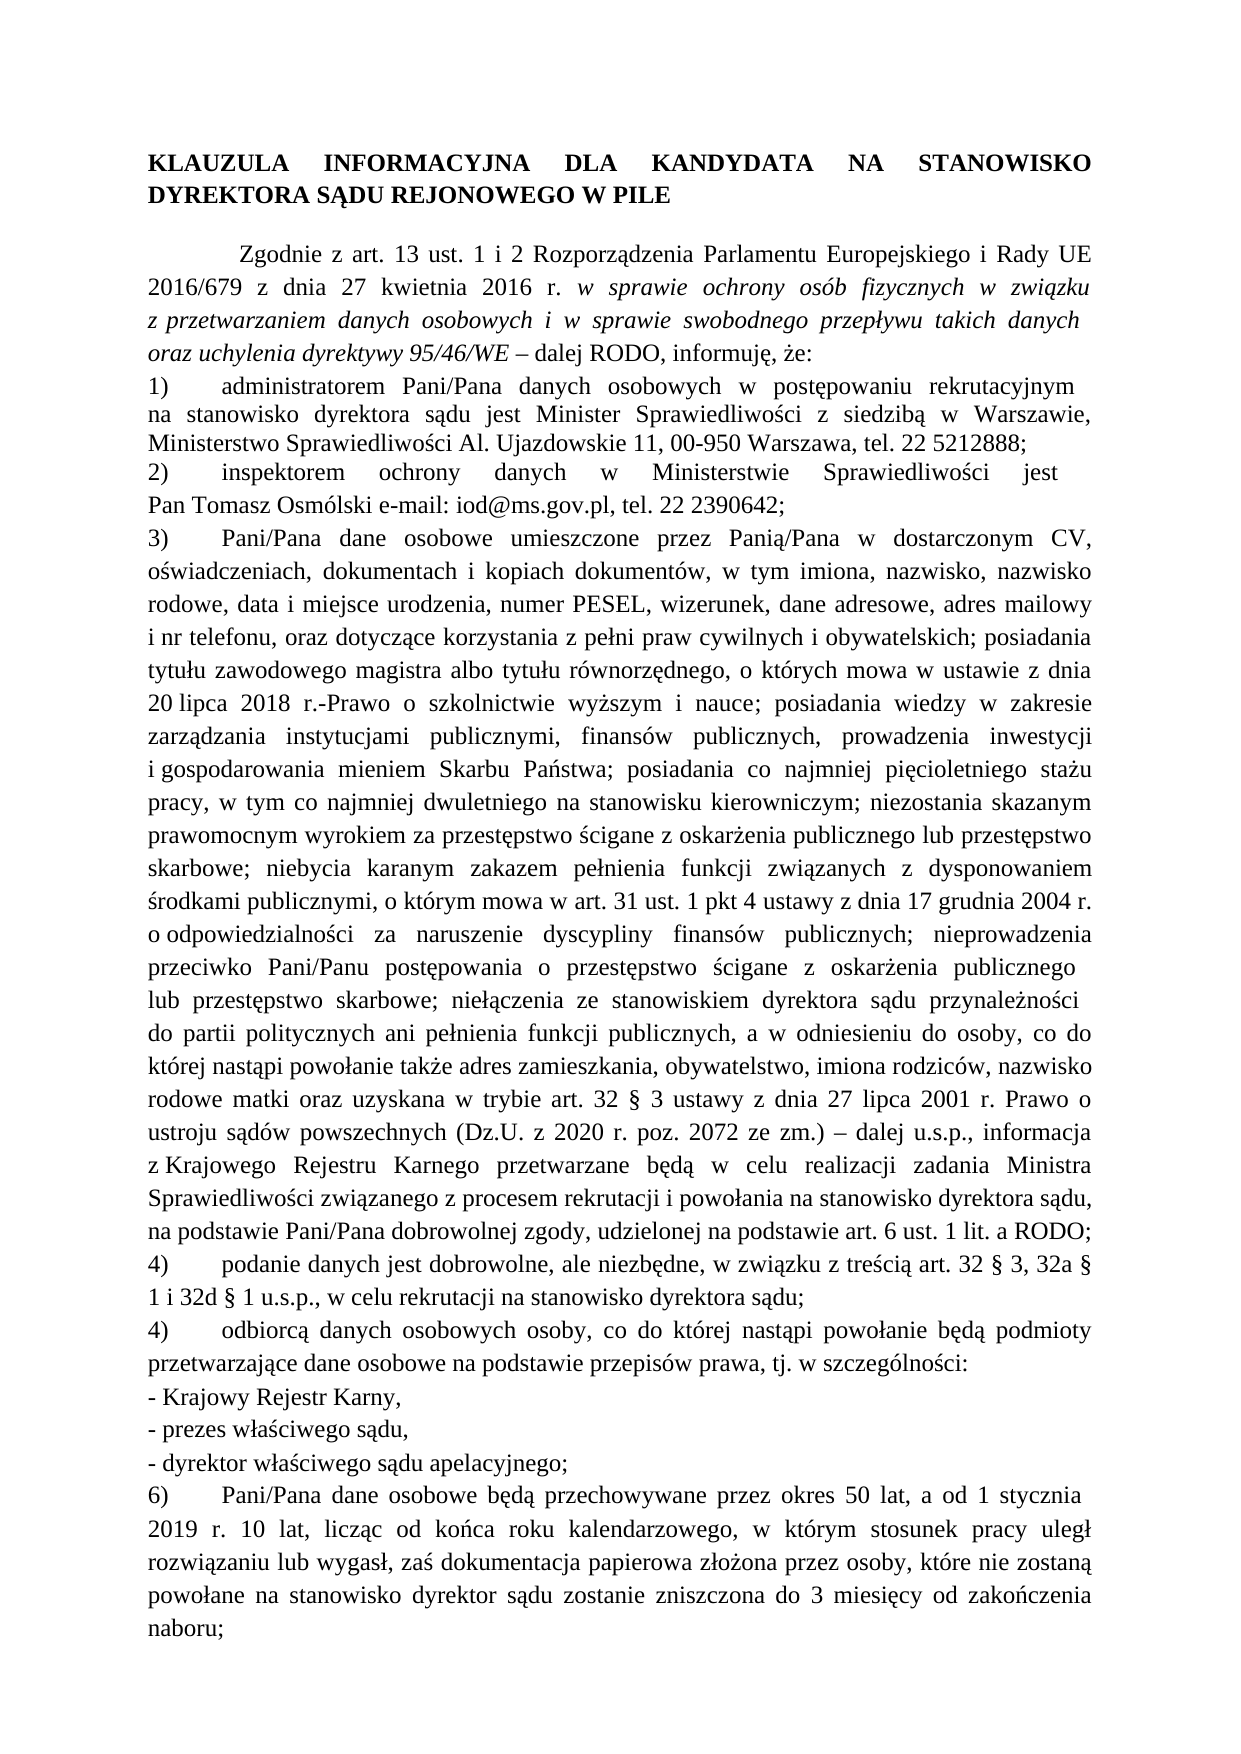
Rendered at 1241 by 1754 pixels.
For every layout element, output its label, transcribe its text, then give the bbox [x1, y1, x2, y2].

text - prezes właściwego sądu, [148, 1414, 1093, 1443]
text - Krajowy Rejestr Karny, [148, 1382, 1093, 1410]
list administratorem Pani/Pana danych osobowych w postępowaniu rekrutacyjnym na stanowisko dyrektora sądu jest Minister Sprawiedliwości z siedzibą w Warszawie, Ministerstwo Sprawiedliwości Al. Ujazdowskie 11, 00-950 Warszawa, tel. 22 5212888; [148, 371, 1093, 457]
text 4) odbiorcą danych osobowych osoby, co do której nastąpi powołanie będą podmioty przetwarzające dane osobowe na podstawie przepisów prawa, tj. w szczególności: [148, 1316, 1093, 1377]
text KLAUZULA INFORMACYJNA DLA KANDYDATA NA STANOWISKO DYREKTORA SĄDU REJONOWEGO W PILE [148, 148, 1093, 209]
text 4) podanie danych jest dobrowolne, ale niezbędne, w związku z treścią art. 32 § 3, 32a § 1 i 32d § 1 u.s.p., w celu rekrutacji na stanowisko dyrektora sądu; [148, 1249, 1093, 1311]
text 6) Pani/Pana dane osobowe będą przechowywane przez okres 50 lat, a od 1 stycznia 2019 r. 10 lat, licząc od końca roku kalendarzowego, w którym stosunek pracy uległ rozwiązaniu lub wygasł, zaś dokumentacja papierowa złożona przez osoby, które nie zostaną powołane na stanowisko dyrektor sądu zostanie zniszczona do 3 miesięcy od zakończenia naboru; [148, 1481, 1093, 1641]
text 3) Pani/Pana dane osobowe umieszczone przez Panią/Pana w dostarczonym CV, oświadczeniach, dokumentach i kopiach dokumentów, w tym imiona, nazwisko, nazwisko rodowe, data i miejsce urodzenia, numer PESEL, wizerunek, dane adresowe, adres mailowy i nr telefonu, oraz dotyczące korzystania z pełni praw cywilnych i obywatelskich; posiadania tytułu zawodowego magistra albo tytułu równorzędnego, o których mowa w ustawie z dnia 20 lipca 2018 r.-Prawo o szkolnictwie wyższym i nauce; posiadania wiedzy w zakresie zarządzania instytucjami publicznymi, finansów publicznych, prowadzenia inwestycji i gospodarowania mieniem Skarbu Państwa; posiadania co najmniej pięcioletniego stażu pracy, w tym co najmniej dwuletniego na stanowisku kierowniczym; niezostania skazanym prawomocnym wyrokiem za przestępstwo ścigane z oskarżenia publicznego lub przestępstwo skarbowe; niebycia karanym zakazem pełnienia funkcji związanych z dysponowaniem środkami publicznymi, o którym mowa w art. 31 ust. 1 pkt 4 ustawy z dnia 17 grudnia 2004 r. o odpowiedzialności za naruszenie dyscypliny finansów publicznych; nieprowadzenia przeciwko Pani/Panu postępowania o przestępstwo ścigane z oskarżenia publicznego lub przestępstwo skarbowe; niełączenia ze stanowiskiem dyrektora sądu przynależności do partii politycznych ani pełnienia funkcji publicznych, a w odniesieniu do osoby, co do której nastąpi powołanie także adres zamieszkania, obywatelstwo, imiona rodziców, nazwisko rodowe matki oraz uzyskana w trybie art. 32 § 3 ustawy z dnia 27 lipca 2001 r. Prawo o ustroju sądów powszechnych (Dz.U. z 2020 r. poz. 2072 ze zm.) – dalej u.s.p., informacja z Krajowego Rejestru Karnego przetwarzane będą w celu realizacji zadania Ministra Sprawiedliwości związanego z procesem rekrutacji i powołania na stanowisko dyrektora sądu, na podstawie Pani/Pana dobrowolnej zgody, udzielonej na podstawie art. 6 ust. 1 lit. a RODO; [148, 523, 1093, 1245]
text 2) inspektorem ochrony danych w Ministerstwie Sprawiedliwości jest Pan Tomasz Osmólski e-mail: iod@ms.gov.pl, tel. 22 2390642; [148, 457, 1093, 519]
text - dyrektor właściwego sądu apelacyjnego; [148, 1448, 1093, 1476]
text Zgodnie z art. 13 ust. 1 i 2 Rozporządzenia Parlamentu Europejskiego i Rady UE 2016/679 z dnia 27 kwietnia 2016 r. w sprawie ochrony osób fizycznych w związku z przetwarzaniem danych osobowych i w sprawie swobodnego przepływu takich danych oraz uchylenia dyrektywy 95/46/WE – dalej RODO, informuję, że: [148, 239, 1093, 366]
